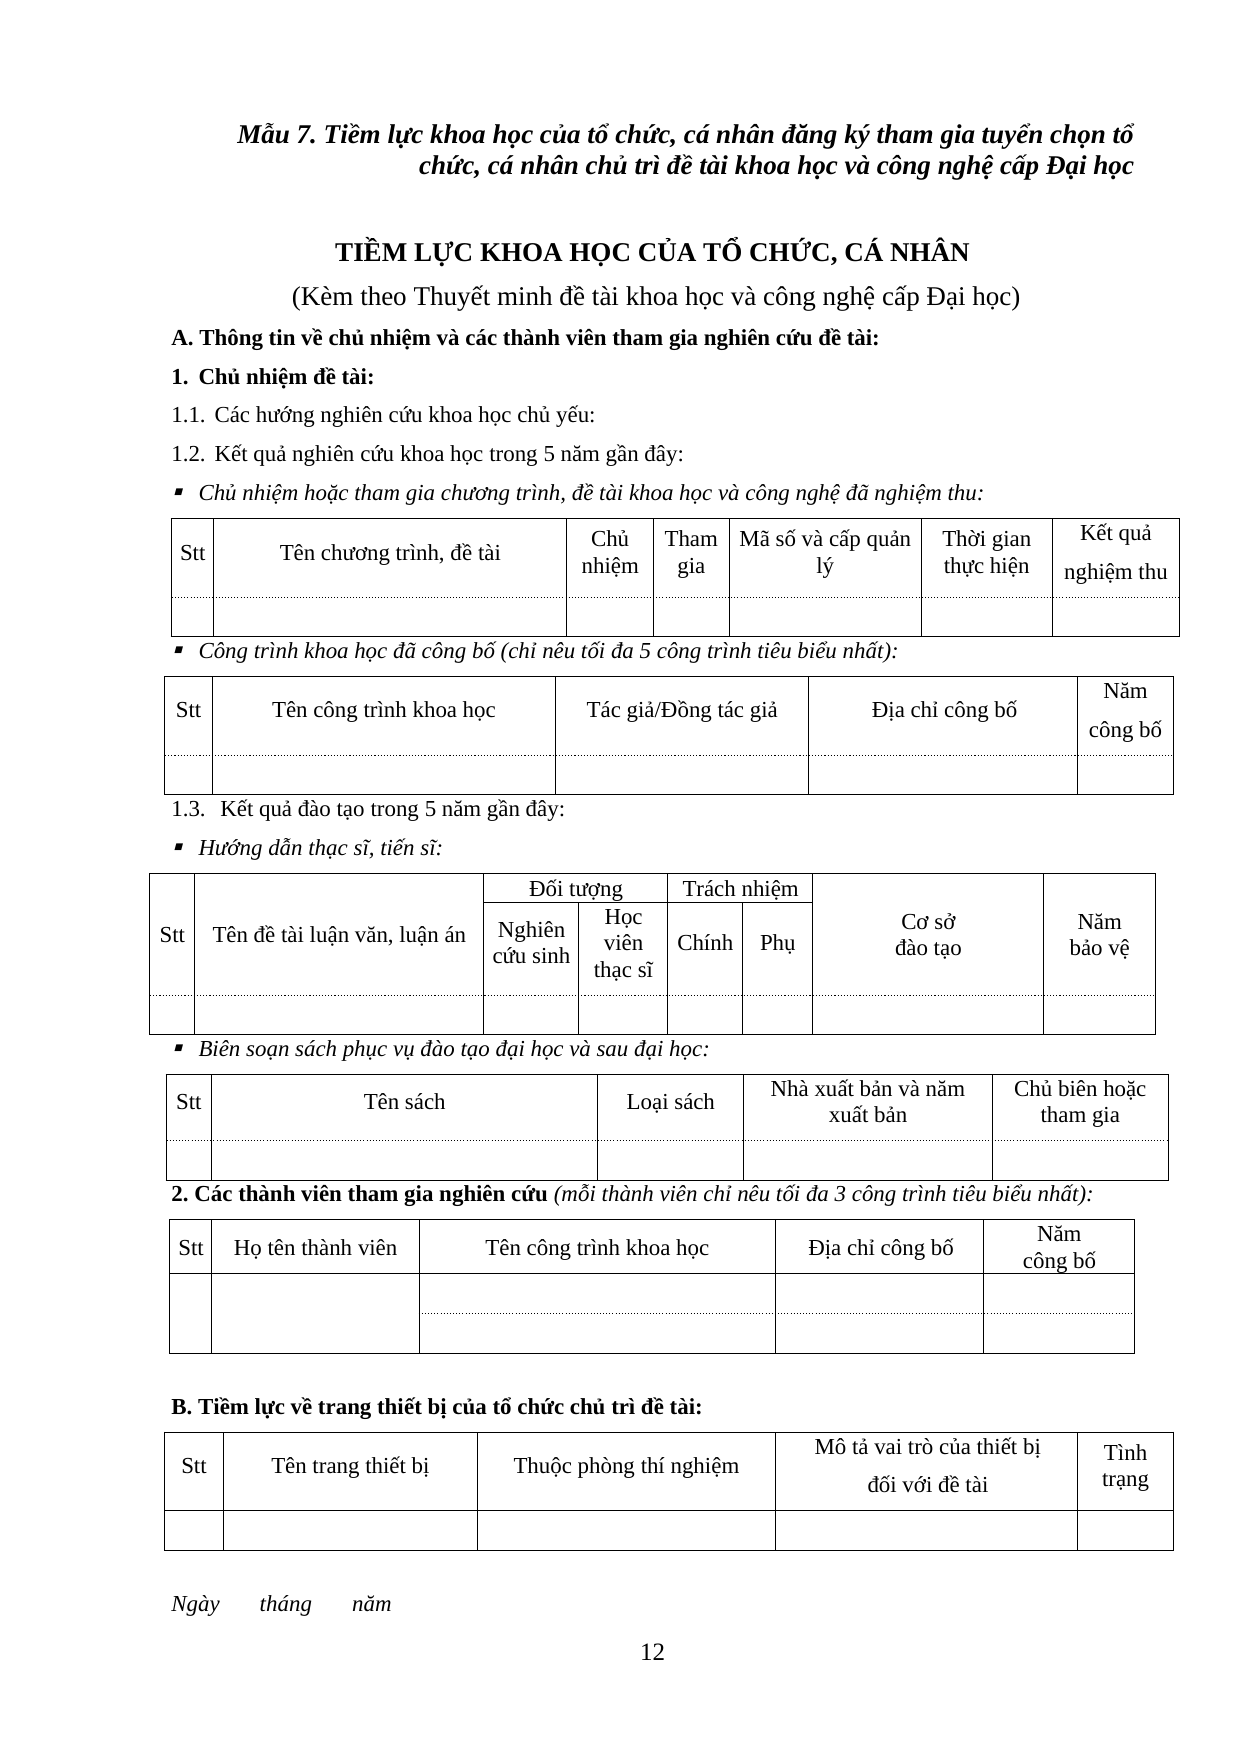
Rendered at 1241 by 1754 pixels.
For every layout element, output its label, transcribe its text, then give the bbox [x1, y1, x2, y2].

table_header Tên công trình khoa học [213, 677, 555, 755]
list Chủ nhiệm đề tài: [171, 363, 1134, 389]
table_header Tên sách [212, 1075, 597, 1140]
table_cell [993, 1140, 1168, 1179]
table_cell [420, 1313, 775, 1353]
table_header Năm bảo vệ [1044, 874, 1155, 994]
table_header Kết quả nghiệm thu [1053, 519, 1179, 597]
table_header Năm công bố [984, 1220, 1134, 1273]
list Các hướng nghiên cứu khoa học chủ yếu: [171, 402, 1134, 428]
table_cell [224, 1511, 477, 1550]
table_cell Chính [668, 903, 742, 994]
table_cell [167, 1140, 211, 1179]
table_header Tên đề tài luận văn, luận án [195, 874, 483, 994]
table_cell [744, 1140, 992, 1179]
table_cell [776, 1274, 983, 1313]
table_cell [1053, 597, 1179, 636]
table_cell [730, 597, 921, 636]
table_cell [420, 1274, 775, 1313]
table_cell [984, 1313, 1134, 1353]
table_header Tên trang thiết bị [224, 1433, 477, 1510]
table_cell [170, 1274, 211, 1353]
table_header Thuộc phòng thí nghiệm [478, 1433, 775, 1510]
table_header Tên công trình khoa học [420, 1220, 775, 1273]
table_cell Phụ [743, 903, 812, 994]
list Kết quả nghiên cứu khoa học trong 5 năm gần đây: [171, 440, 1134, 467]
table_header Mô tả vai trò của thiết bị đối với đề tài [776, 1433, 1077, 1510]
text 2. Các thành viên tham gia nghiên cứu (mỗi thành viên chỉ nêu tối đa 3 công trình tiêu biểu nhất): [171, 1181, 1134, 1207]
table_cell [172, 597, 213, 636]
table_cell [1078, 755, 1173, 794]
table_header Stt [165, 1433, 223, 1510]
table_header Địa chỉ công bố [776, 1220, 983, 1273]
table_header Trách nhiệm [668, 874, 812, 902]
table_header Stt [170, 1220, 211, 1273]
table_cell [484, 995, 578, 1034]
table_header Stt [150, 874, 194, 994]
table_cell [150, 995, 194, 1034]
table_header Tác giả/Đồng tác giả [556, 677, 808, 755]
table_header Tên chương trình, đề tài [214, 519, 566, 597]
table_header Cơ sở đào tạo [813, 874, 1043, 994]
table_header Thời gian thực hiện [922, 519, 1052, 597]
table_cell [1044, 995, 1155, 1034]
table_cell [556, 755, 808, 794]
table_cell [984, 1274, 1134, 1313]
table_cell [776, 1511, 1077, 1550]
list Kết quả đào tạo trong 5 năm gần đây: [171, 795, 1134, 822]
table_cell [776, 1313, 983, 1353]
table_header Địa chỉ công bố [809, 677, 1077, 755]
table_header Tham gia [654, 519, 729, 597]
table_header Nhà xuất bản và năm xuất bản [744, 1075, 992, 1140]
table_header Chủ nhiệm [567, 519, 653, 597]
table_header Mã số và cấp quản lý [730, 519, 921, 597]
table_cell [922, 597, 1052, 636]
table_header Họ tên thành viên [212, 1220, 419, 1273]
text A. Thông tin về chủ nhiệm và các thành viên tham gia nghiên cứu đề tài: [171, 324, 1134, 350]
table_header Tình trạng [1078, 1433, 1173, 1510]
table_cell [567, 597, 653, 636]
table_header Stt [172, 519, 213, 597]
table_cell [212, 1140, 597, 1179]
table_cell [809, 755, 1077, 794]
list Biên soạn sách phục vụ đào tạo đại học và sau đại học: [171, 1035, 1134, 1061]
table_header Đối tượng [484, 874, 667, 902]
table_cell [214, 597, 566, 636]
table_header Năm công bố [1078, 677, 1173, 755]
table_header Chủ biên hoặc tham gia [993, 1075, 1168, 1140]
subtitle Mẫu 7. Tiềm lực khoa học của tổ chức, cá nhân đăng ký tham gia tuyển chọn tổ chức, cá nhân chủ trì đề tài khoa học và công nghệ cấp Đại học [171, 118, 1134, 180]
table_header Stt [167, 1075, 211, 1140]
table_cell [743, 995, 812, 1034]
table_cell [212, 1274, 419, 1353]
list Chủ nhiệm hoặc tham gia chương trình, đề tài khoa học và công nghệ đã nghiệm thu: [171, 479, 1134, 506]
table_cell [165, 1511, 223, 1550]
table_cell [598, 1140, 743, 1179]
table_cell [478, 1511, 775, 1550]
table_cell [668, 995, 742, 1034]
text Ngày tháng năm [171, 1590, 1134, 1617]
table_cell [654, 597, 729, 636]
table_cell [579, 995, 667, 1034]
list Công trình khoa học đã công bố (chỉ nêu tối đa 5 công trình tiêu biểu nhất): [171, 637, 1134, 664]
table_cell [165, 755, 212, 794]
table_cell [195, 995, 483, 1034]
table_cell [1078, 1511, 1173, 1550]
title TIỀM LỰC KHOA HỌC CỦA TỔ CHỨC, CÁ NHÂN [171, 237, 1134, 268]
table_header Loại sách [598, 1075, 743, 1140]
table_cell Nghiên cứu sinh [484, 903, 578, 994]
title (Kèm theo Thuyết minh đề tài khoa học và công nghệ cấp Đại học) [171, 280, 1134, 311]
text B. Tiềm lực về trang thiết bị của tổ chức chủ trì đề tài: [171, 1393, 1134, 1419]
list Hướng dẫn thạc sĩ, tiến sĩ: [171, 834, 1134, 861]
table_cell [213, 755, 555, 794]
table_cell [813, 995, 1043, 1034]
table_header Stt [165, 677, 212, 755]
table_cell Học viên thạc sĩ [579, 903, 667, 994]
